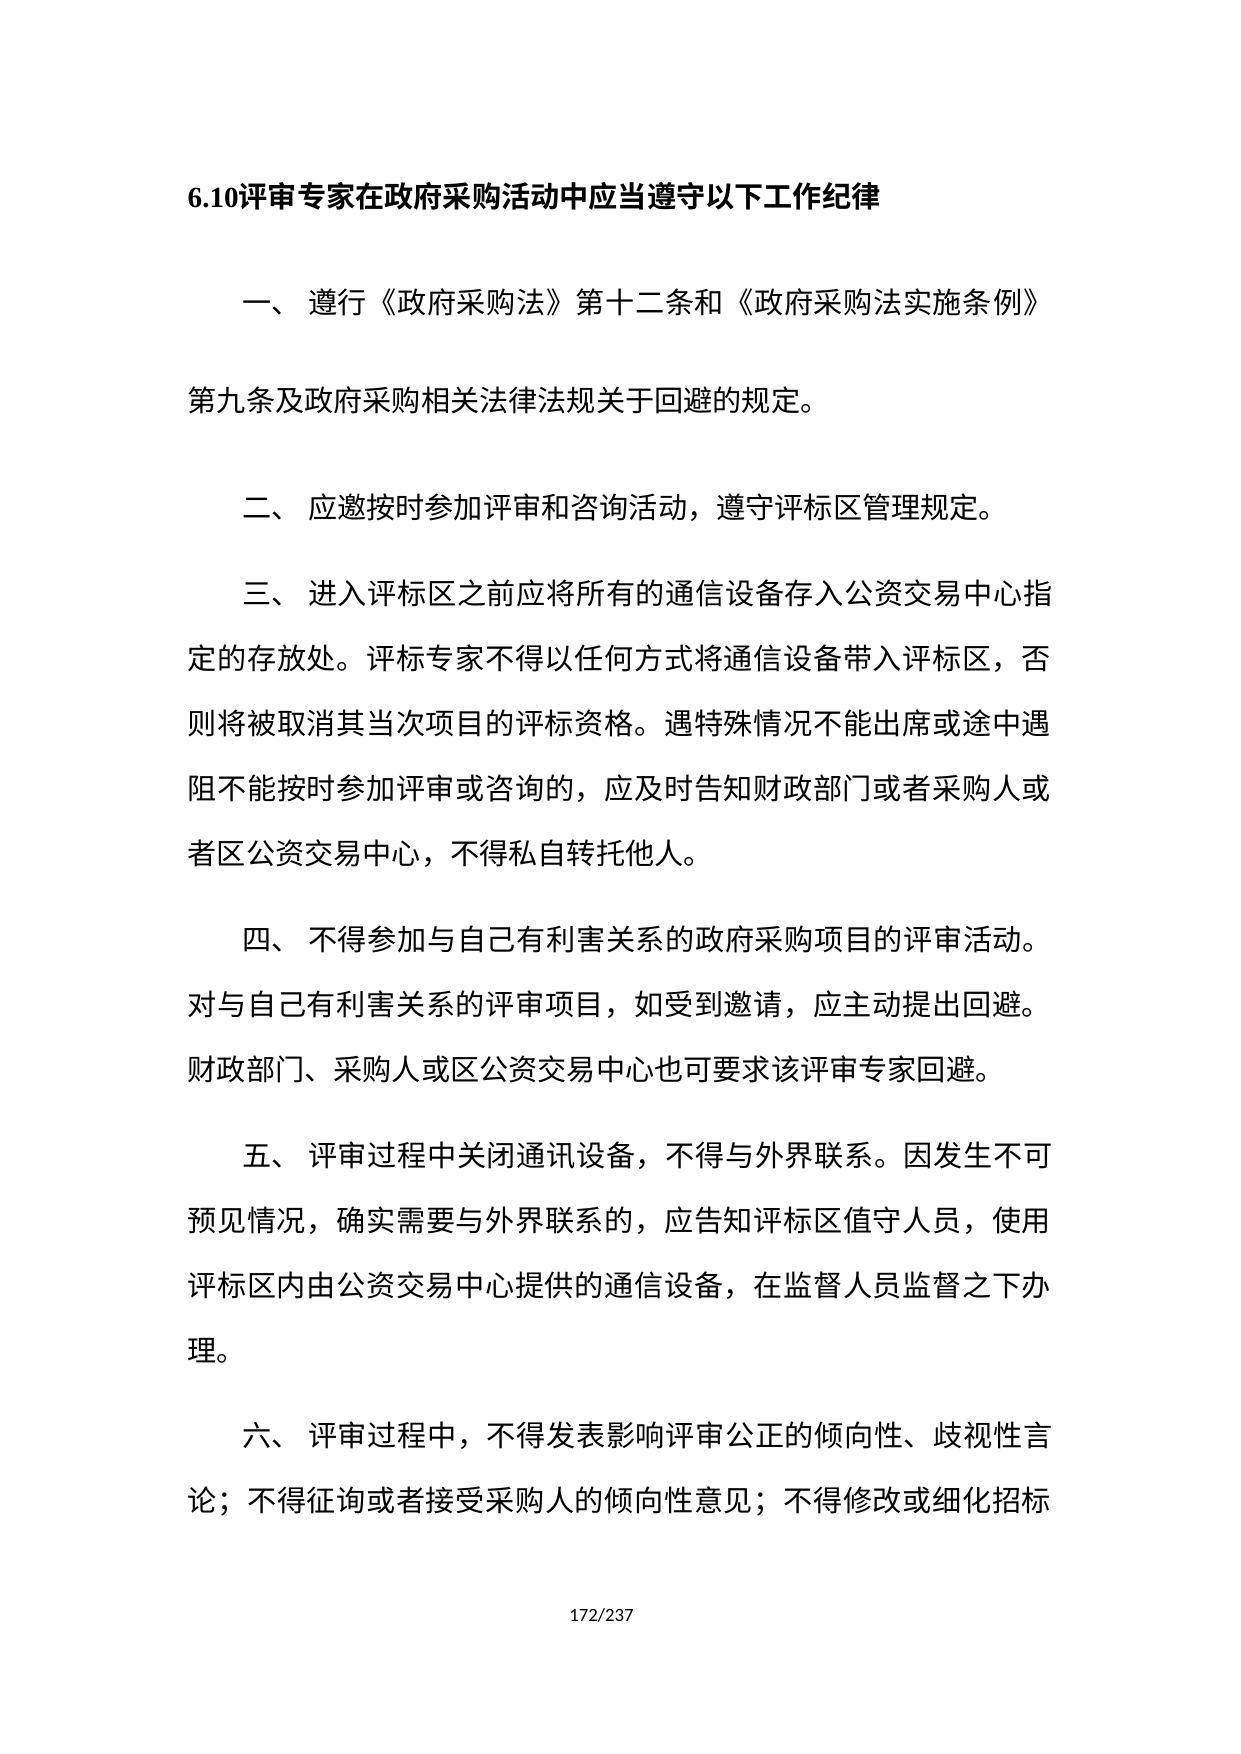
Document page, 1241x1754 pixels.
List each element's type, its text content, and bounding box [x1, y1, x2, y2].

list 评审专家在政府采购活动中应当遵守以下工作纪律 [187, 162, 1053, 227]
list 不得参加与自己有利害关系的政府采购项目的评审活动。对与自己有利害关系的评审项目，如受到邀请，应主动提出回避。财政部门、采购人或区公资交易中心也可要求该评审专家回避。 [187, 905, 1053, 1100]
list 应邀按时参加评审和咨询活动，遵守评标区管理规定。 [187, 473, 1053, 538]
list 进入评标区之前应将所有的通信设备存入公资交易中心指定的存放处。评标专家不得以任何方式将通信设备带入评标区，否则将被取消其当次项目的评标资格。遇特殊情况不能出席或途中遇阻不能按时参加评审或咨询的，应及时告知财政部门或者采购人或者区公资交易中心，不得私自转托他人。 [187, 559, 1053, 884]
list 遵行《政府采购法》第十二条和《政府采购法实施条例》第九条及政府采购相关法律法规关于回避的规定。 [187, 269, 1053, 431]
list 评审过程中关闭通讯设备，不得与外界联系。因发生不可预见情况，确实需要与外界联系的，应告知评标区值守人员，使用评标区内由公资交易中心提供的通信设备，在监督人员监督之下办理。 [187, 1121, 1053, 1381]
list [187, 1402, 1053, 1532]
